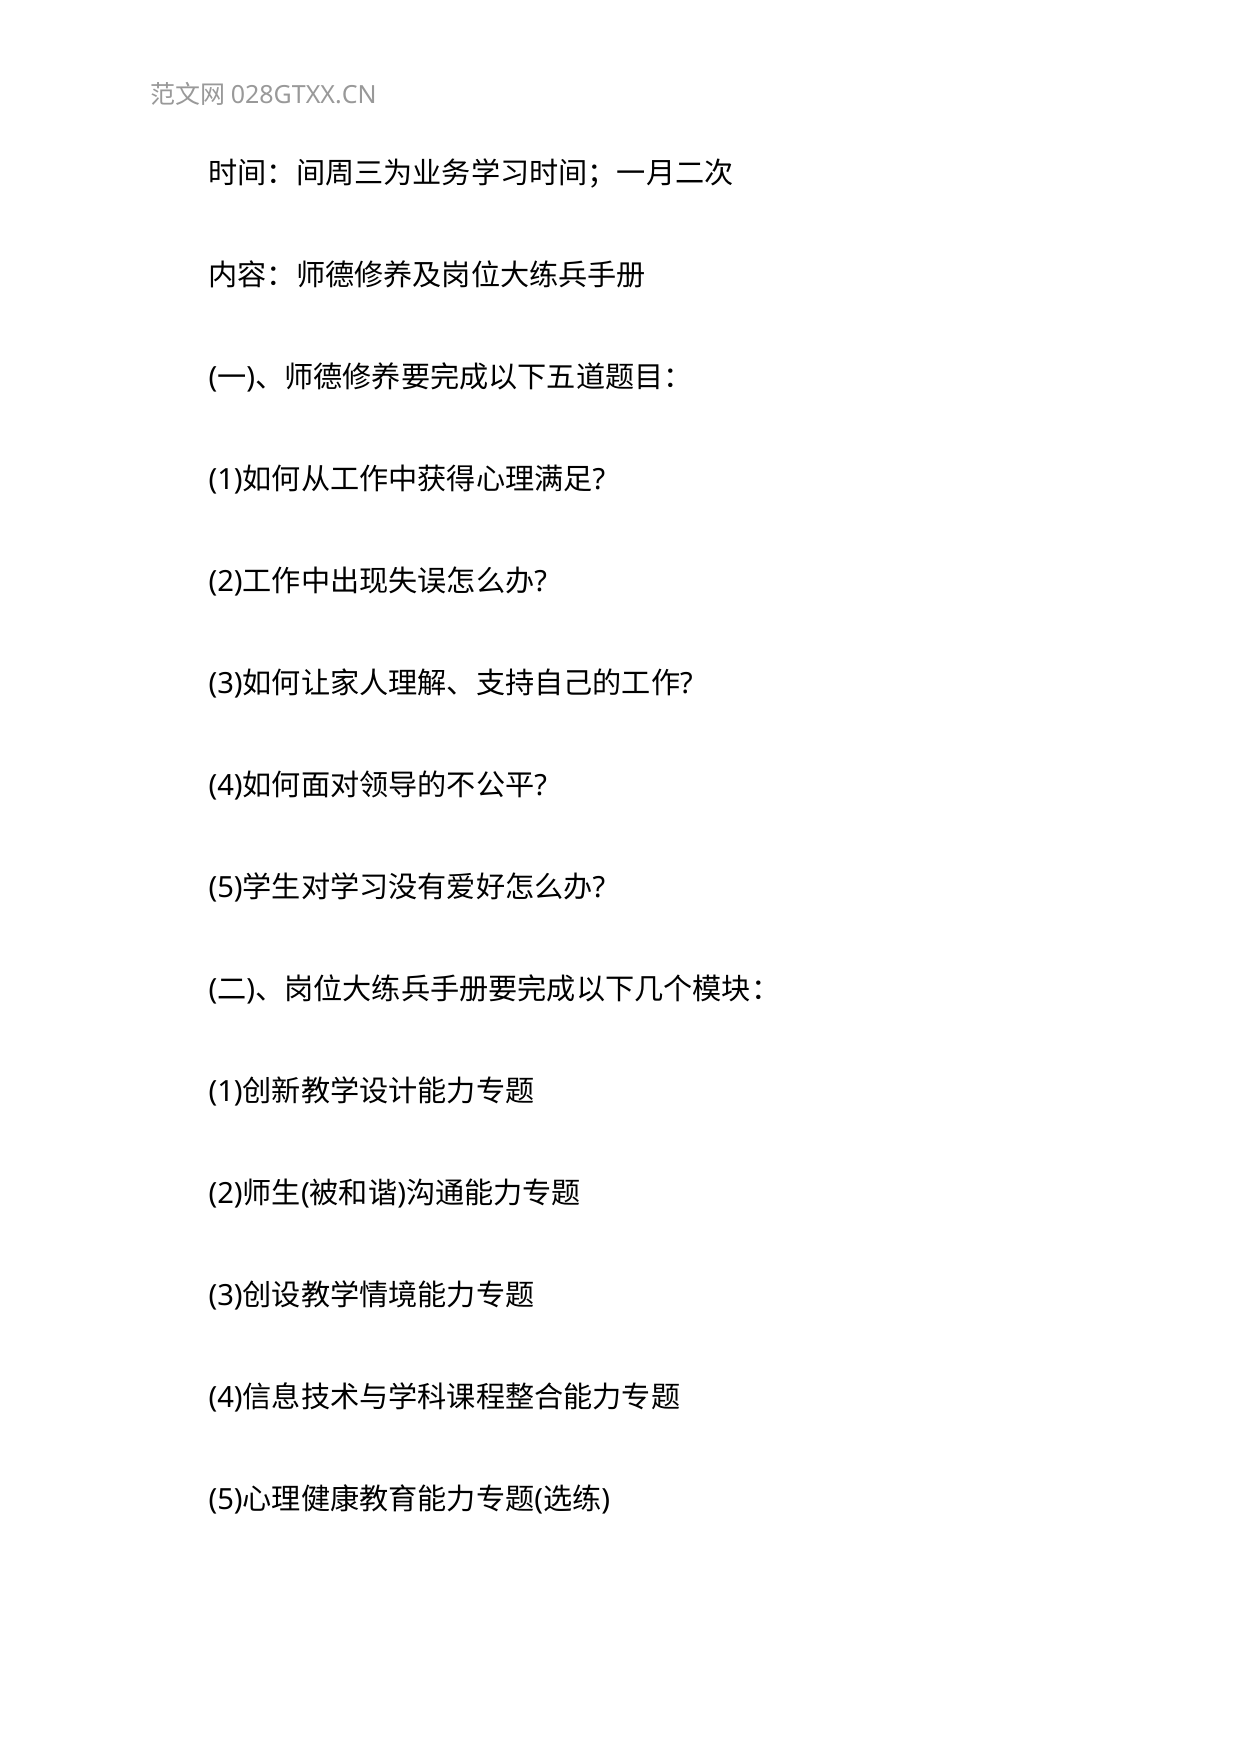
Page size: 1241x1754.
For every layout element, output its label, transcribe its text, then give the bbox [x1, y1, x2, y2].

text (1)如何从工作中获得心理满足? [150, 456, 1090, 498]
text (5)心理健康教育能力专题(选练) [150, 1475, 1090, 1518]
text (二)、岗位大练兵手册要完成以下几个模块： [150, 965, 1090, 1008]
text (4)信息技术与学科课程整合能力专题 [150, 1373, 1090, 1416]
text 时间：间周三为业务学习时间；一月二次 [150, 150, 1090, 192]
text (4)如何面对领导的不公平? [150, 761, 1090, 804]
text (2)师生(被和谐)沟通能力专题 [150, 1169, 1090, 1212]
text (一)、师德修养要完成以下五道题目： [150, 353, 1090, 396]
text (1)创新教学设计能力专题 [150, 1067, 1090, 1110]
text 内容：师德修养及岗位大练兵手册 [150, 252, 1090, 294]
text (2)工作中出现失误怎么办? [150, 557, 1090, 600]
text (5)学生对学习没有爱好怎么办? [150, 863, 1090, 906]
text (3)如何让家人理解、支持自己的工作? [150, 659, 1090, 702]
text (3)创设教学情境能力专题 [150, 1271, 1090, 1314]
